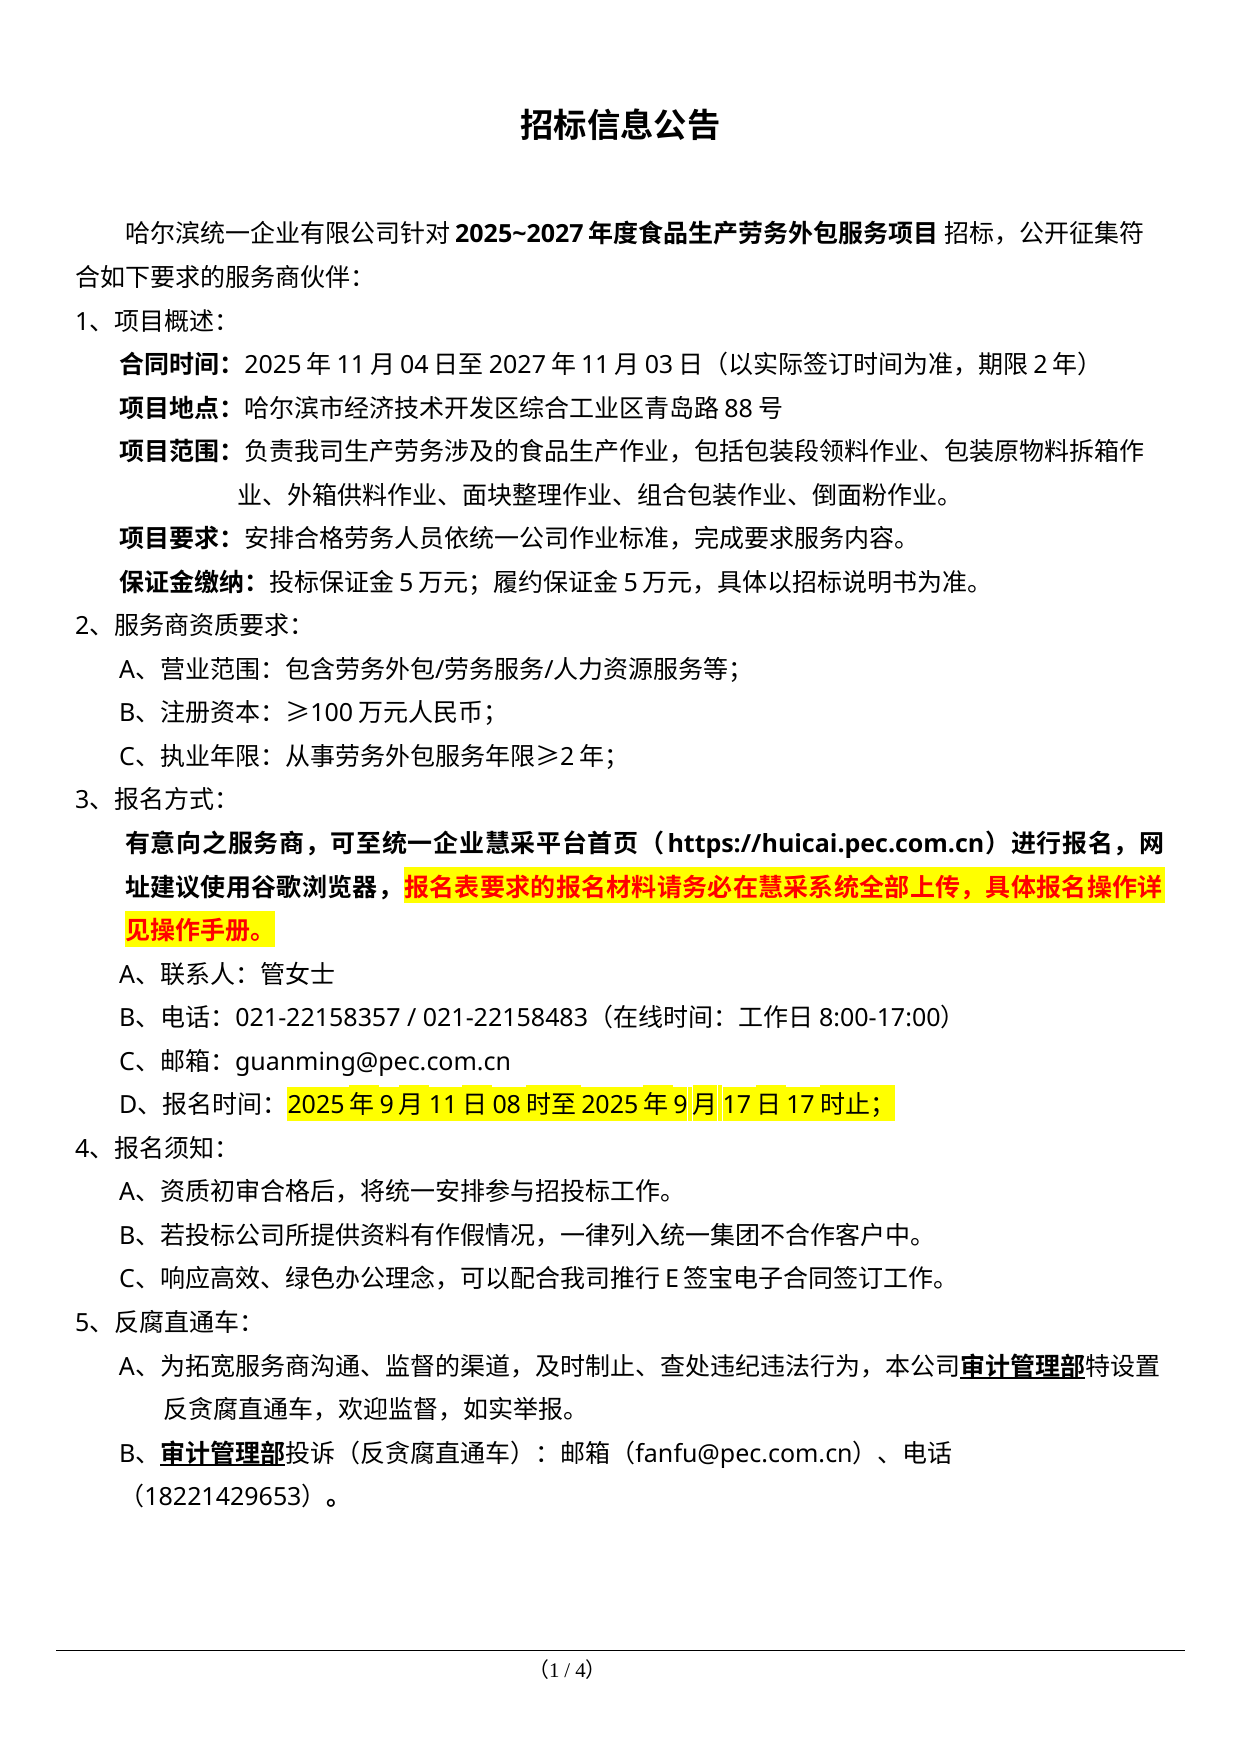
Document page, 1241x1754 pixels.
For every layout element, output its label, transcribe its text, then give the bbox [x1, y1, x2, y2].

text 合同时间：2025年11月04日至2027年11月03日（以实际签订时间为准，期限2年） [119, 341, 1165, 384]
text C、响应高效、绿色办公理念，可以配合我司推行E签宝电子合同签订工作。 [119, 1255, 1165, 1299]
text 项目地点：哈尔滨市经济技术开发区综合工业区青岛路88号 [119, 384, 1165, 428]
text 项目要求：安排合格劳务人员依统一公司作业标准，完成要求服务内容。 [119, 515, 1165, 558]
text 4、报名须知： [75, 1124, 1165, 1168]
text D、报名时间：2025年9月11日08时至2025年9月17日17时止； [119, 1081, 1165, 1124]
text 3、报名方式： [75, 776, 1181, 820]
text C、邮箱：guanming@pec.com.cn [119, 1037, 1165, 1081]
text B、若投标公司所提供资料有作假情况，一律列入统一集团不合作客户中。 [119, 1212, 1165, 1255]
text 2、服务商资质要求： [75, 602, 1165, 646]
text 有意向之服务商，可至统一企业慧采平台首页（https://huicai.pec.com.cn）进行报名，网址建议使用谷歌浏览器，报名表要求的报名材料请务必在慧采系统全部上传，具体报名操作详见操作手册。 [125, 820, 1165, 950]
text C、执业年限：从事劳务外包服务年限≥2年； [119, 733, 1165, 776]
text A、资质初审合格后，将统一安排参与招投标工作。 [119, 1168, 1165, 1212]
text A、联系人：管女士 [119, 950, 1165, 994]
text 保证金缴纳：投标保证金5万元；履约保证金5万元，具体以招标说明书为准。 [119, 558, 1165, 602]
text A、为拓宽服务商沟通、监督的渠道，及时制止、查处违纪违法行为，本公司审计管理部特设置反贪腐直通车，欢迎监督，如实举报。 [119, 1342, 1165, 1429]
text A、营业范围：包含劳务外包/劳务服务/人力资源服务等； [119, 646, 1165, 689]
text 哈尔滨统一企业有限公司针对2025~2027年度食品生产劳务外包服务项目 招标，公开征集符合如下要求的服务商伙伴： [75, 210, 1165, 297]
text B、注册资本：≥100万元人民币； [119, 689, 1165, 733]
text B、审计管理部投诉（反贪腐直通车）：邮箱（fanfu@pec.com.cn）、电话 （18221429653）。 [119, 1429, 1165, 1516]
text 项目范围：负责我司生产劳务涉及的食品生产作业，包括包装段领料作业、包装原物料拆箱作业、外箱供料作业、面块整理作业、组合包装作业、倒面粉作业。 [119, 428, 1165, 515]
text B、电话：021-22158357 / 021-22158483（在线时间：工作日 8:00-17:00） [119, 994, 1165, 1037]
text 5、反腐直通车： [75, 1299, 1165, 1342]
text 招标信息公告 [75, 79, 1165, 167]
text 1、项目概述： [75, 297, 1165, 341]
